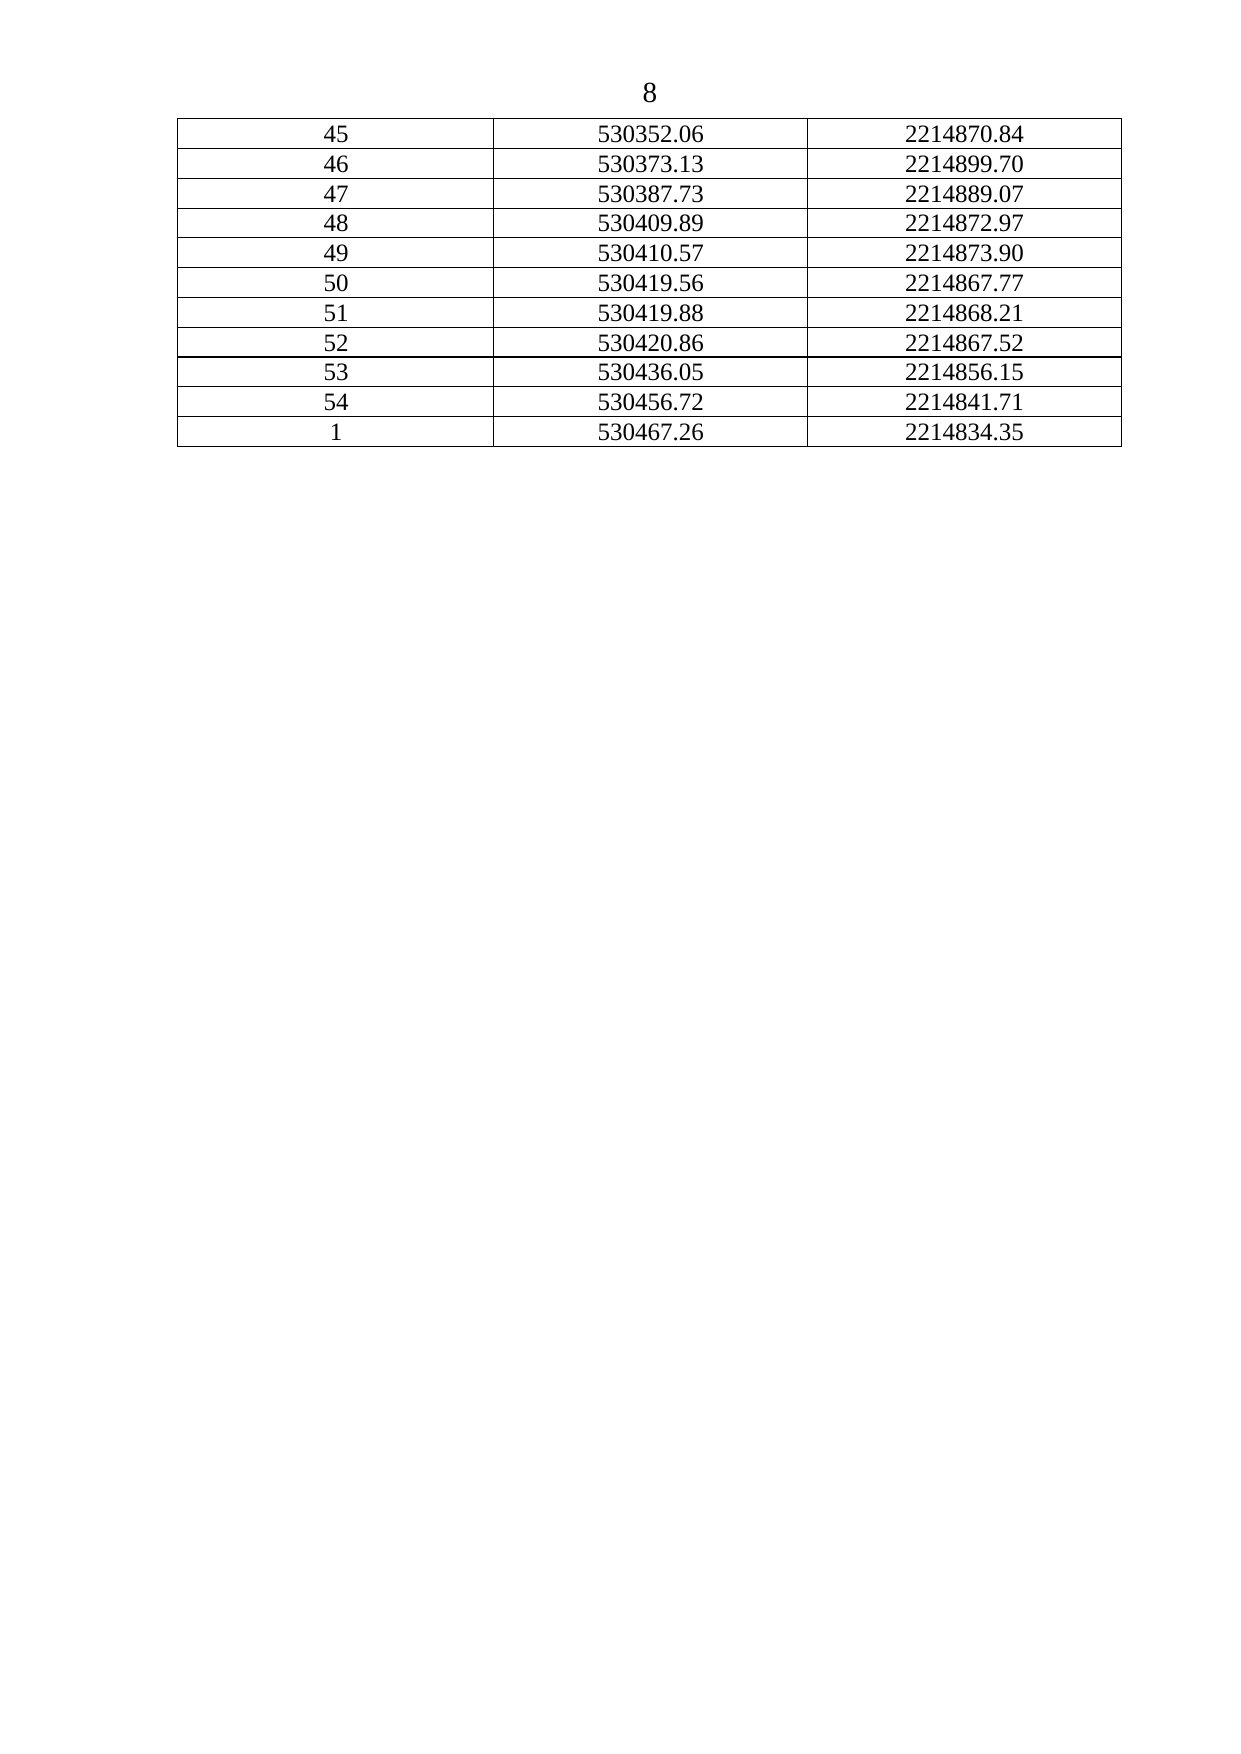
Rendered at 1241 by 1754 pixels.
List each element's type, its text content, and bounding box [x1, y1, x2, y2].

table_cell 2214889.07 [808, 179, 1121, 207]
table_cell 54 [178, 387, 493, 416]
table_cell 50 [178, 268, 493, 297]
table_cell 530410.57 [494, 238, 807, 267]
table_cell 530387.73 [494, 179, 807, 207]
table_cell 2214867.77 [808, 268, 1121, 297]
table_cell 52 [178, 328, 493, 356]
table_cell 48 [178, 209, 493, 237]
table_cell 1 [178, 417, 493, 446]
table_cell 45 [178, 119, 493, 148]
table_cell 2214867.52 [808, 328, 1121, 356]
table_cell 530419.56 [494, 268, 807, 297]
table_cell 51 [178, 298, 493, 327]
table_cell 2214856.15 [808, 358, 1121, 386]
table_cell 47 [178, 179, 493, 207]
table_cell 53 [178, 358, 493, 386]
table_cell 530467.26 [494, 417, 807, 446]
table_cell 530373.13 [494, 149, 807, 178]
table_cell 2214899.70 [808, 149, 1121, 178]
table_cell 530456.72 [494, 387, 807, 416]
table_cell 530409.89 [494, 209, 807, 237]
table_cell 530352.06 [494, 119, 807, 148]
table_cell 530419.88 [494, 298, 807, 327]
table_cell 2214841.71 [808, 387, 1121, 416]
table_cell 2214868.21 [808, 298, 1121, 327]
table_cell 2214872.97 [808, 209, 1121, 237]
table_cell 530436.05 [494, 358, 807, 386]
table_cell 49 [178, 238, 493, 267]
table_cell 2214873.90 [808, 238, 1121, 267]
table_cell 530420.86 [494, 328, 807, 356]
table_cell 2214870.84 [808, 119, 1121, 148]
table_cell 46 [178, 149, 493, 178]
table_cell 2214834.35 [808, 417, 1121, 446]
